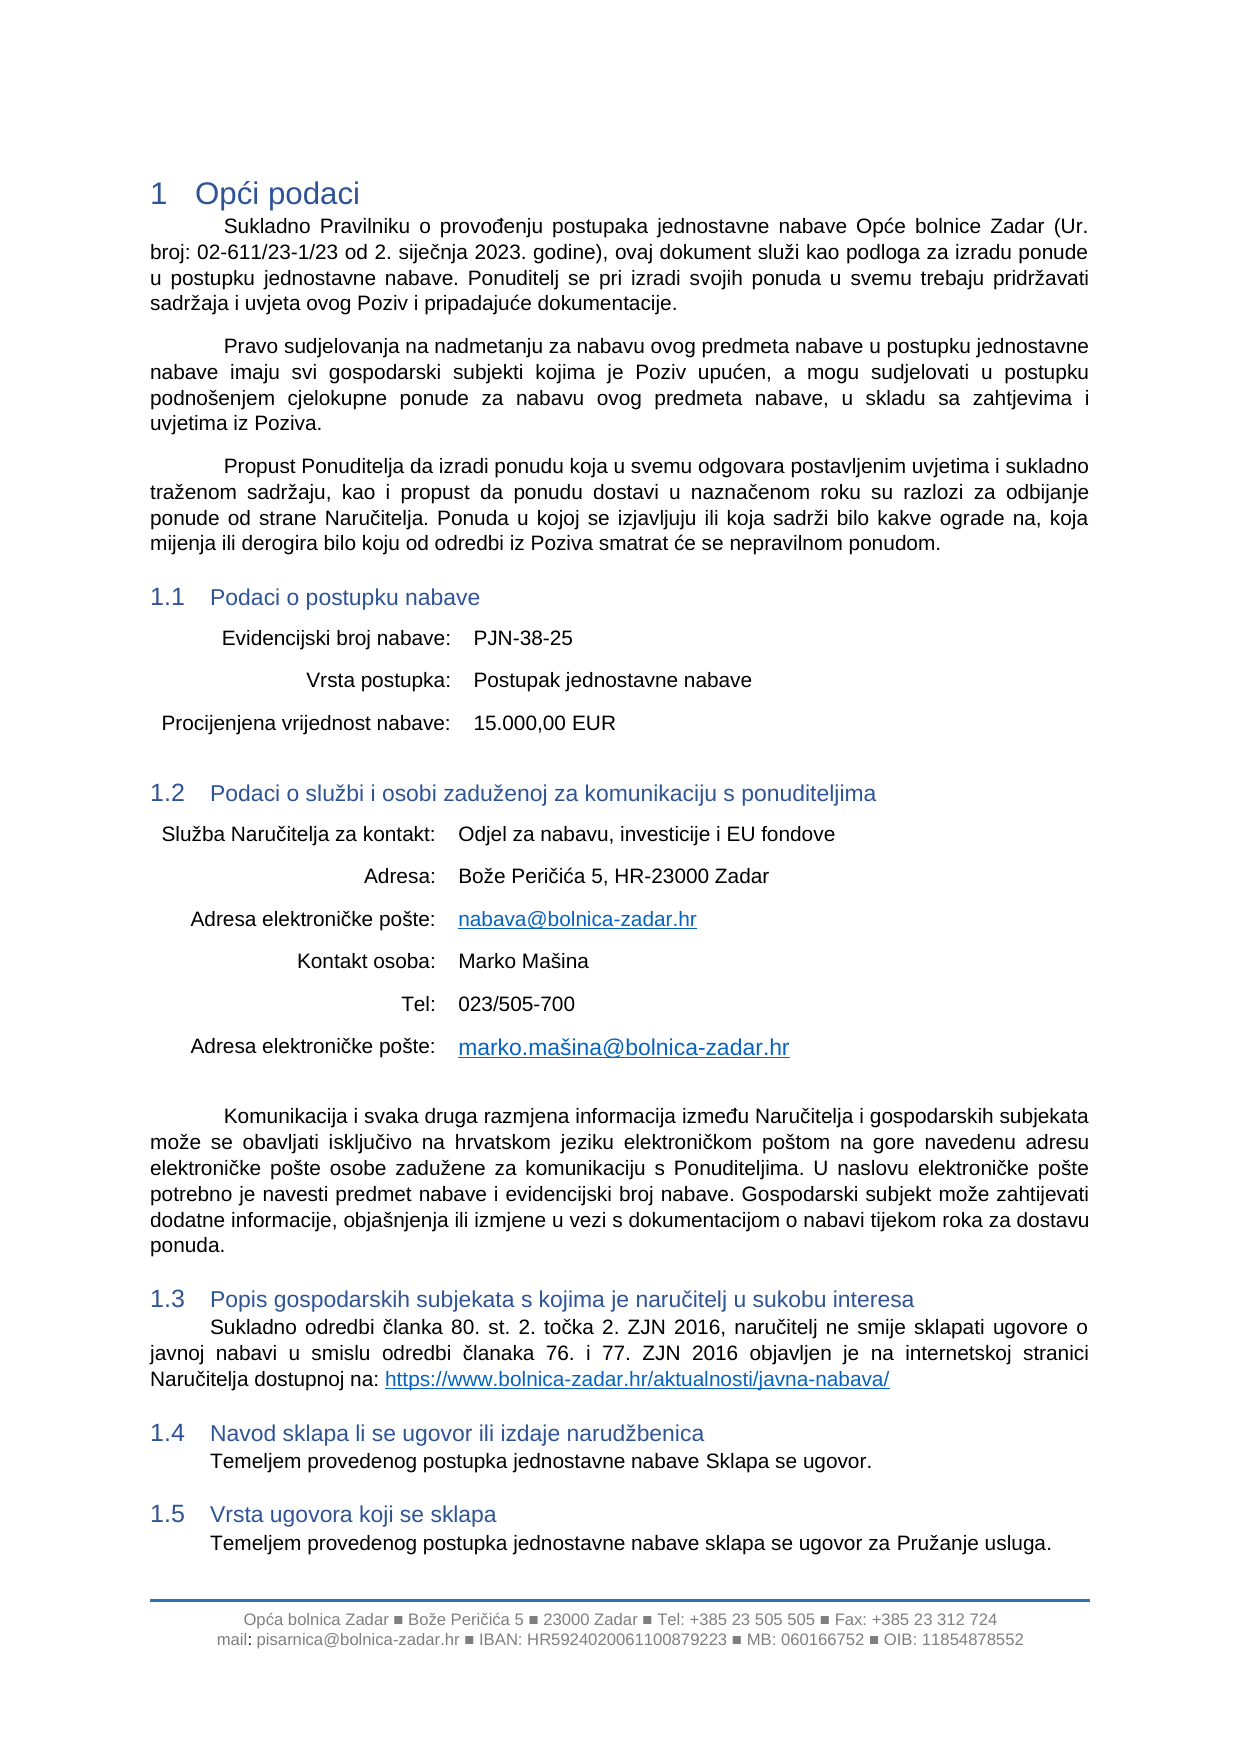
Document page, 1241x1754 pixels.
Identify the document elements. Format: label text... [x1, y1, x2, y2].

table_cell Postupak jednostavne nabave [462, 668, 764, 711]
table_cell [447, 992, 847, 1034]
table_cell Adresa: [150, 864, 447, 907]
text Komunikacija i svaka druga razmjena informacija između Naručitelja i gospodarskih subjekata može se obavljati isključivo na hrvatskom jeziku elektroničkom poštom na gore navedenu adresu elektroničke pošte osobe zadužene za komunikaciju s Ponuditeljima. U naslovu elektroničke pošte potrebno je navesti predmet nabave i evidencijski broj nabave. Gospodarski subjekt može zahtijevati dodatne informacije, objašnjenja ili izmjene u vezi s dokumentacijom o nabavi tijekom roka za dostavu ponuda. [150, 1104, 1090, 1257]
table_header Odjel za nabavu, investicije i EU fondove [447, 822, 847, 864]
text Temeljem provedenog postupka jednostavne nabave . [150, 1449, 1090, 1473]
table_cell Adresa elektroničke pošte: [150, 1034, 447, 1079]
table_cell [447, 949, 847, 992]
subtitle Navod sklapa li se ugovor ili izdaje narudžbenica [150, 1418, 1090, 1446]
table_cell [447, 1034, 847, 1079]
subtitle Opći podaci [150, 175, 1090, 211]
text Pravo sudjelovanja na nadmetanju za nabavu ovog predmeta nabave u postupku jednostavne nabave imaju svi gospodarski subjekti kojima je Poziv upućen, a mogu sudjelovati u postupku podnošenjem cjelokupne ponude za nabavu ovog predmeta nabave, u skladu sa zahtjevima i uvjetima iz Poziva. [150, 334, 1090, 435]
subtitle Podaci o postupku nabave [150, 582, 1090, 611]
text Sukladno odredbi članka 80. st. 2. točka 2. ZJN 2016, naručitelj ne smije sklapati ugovore o javnoj nabavi u smislu odredbi članaka 76. i 77. ZJN 2016 objavljen je na internetskoj stranici Naručitelja dostupnoj na: https://www.bolnica-zadar.hr/aktualnosti/javna-nabava/ [150, 1315, 1090, 1391]
table_cell EUR [462, 711, 764, 753]
table_header [462, 626, 764, 668]
text Sukladno Pravilniku o provođenju postupaka jednostavne nabave Opće bolnice Zadar (Ur. broj: 02-611/23-1/23 od 2. siječnja 2023. godine), ovaj dokument služi kao podloga za izradu ponude u postupku jednostavne nabave. Ponuditelj se pri izradi svojih ponuda u svemu trebaju pridržavati sadržaja i uvjeta ovog Poziv i pripadajuće dokumentacije. [150, 214, 1090, 315]
table_cell nabava@bolnica-zadar.hr [447, 907, 847, 949]
subtitle Podaci o službi i osobi zaduženoj za komunikaciju s ponuditeljima [150, 778, 1090, 807]
table_header Služba Naručitelja za kontakt: [150, 822, 447, 864]
table_cell Tel: [150, 992, 447, 1034]
table_cell Vrsta postupka: [150, 668, 462, 711]
table_header Evidencijski broj nabave: [150, 626, 462, 668]
table_cell Procijenjena vrijednost nabave: [150, 711, 462, 753]
table_cell Bože Peričića 5, HR-23000 Zadar [447, 864, 847, 907]
subtitle Popis gospodarskih subjekata s kojima je naručitelj u sukobu interesa [150, 1284, 1090, 1313]
text Temeljem provedenog postupka jednostavne nabave sklapa se ugovor za . [150, 1531, 1090, 1554]
subtitle Vrsta ugovora koji se sklapa [150, 1499, 1090, 1528]
text Propust Ponuditelja da izradi ponudu koja u svemu odgovara postavljenim uvjetima i sukladno traženom sadržaju, kao i propust da ponudu dostavi u naznačenom roku su razlozi za odbijanje ponude od strane Naručitelja. Ponuda u kojoj se izjavljuju ili koja sadrži bilo kakve ograde na, koja mijenja ili derogira bilo koju od odredbi iz Poziva smatrat će se nepravilnom ponudom. [150, 454, 1090, 555]
table_cell Adresa elektroničke pošte: [150, 907, 447, 949]
table_cell Kontakt osoba: [150, 949, 447, 992]
